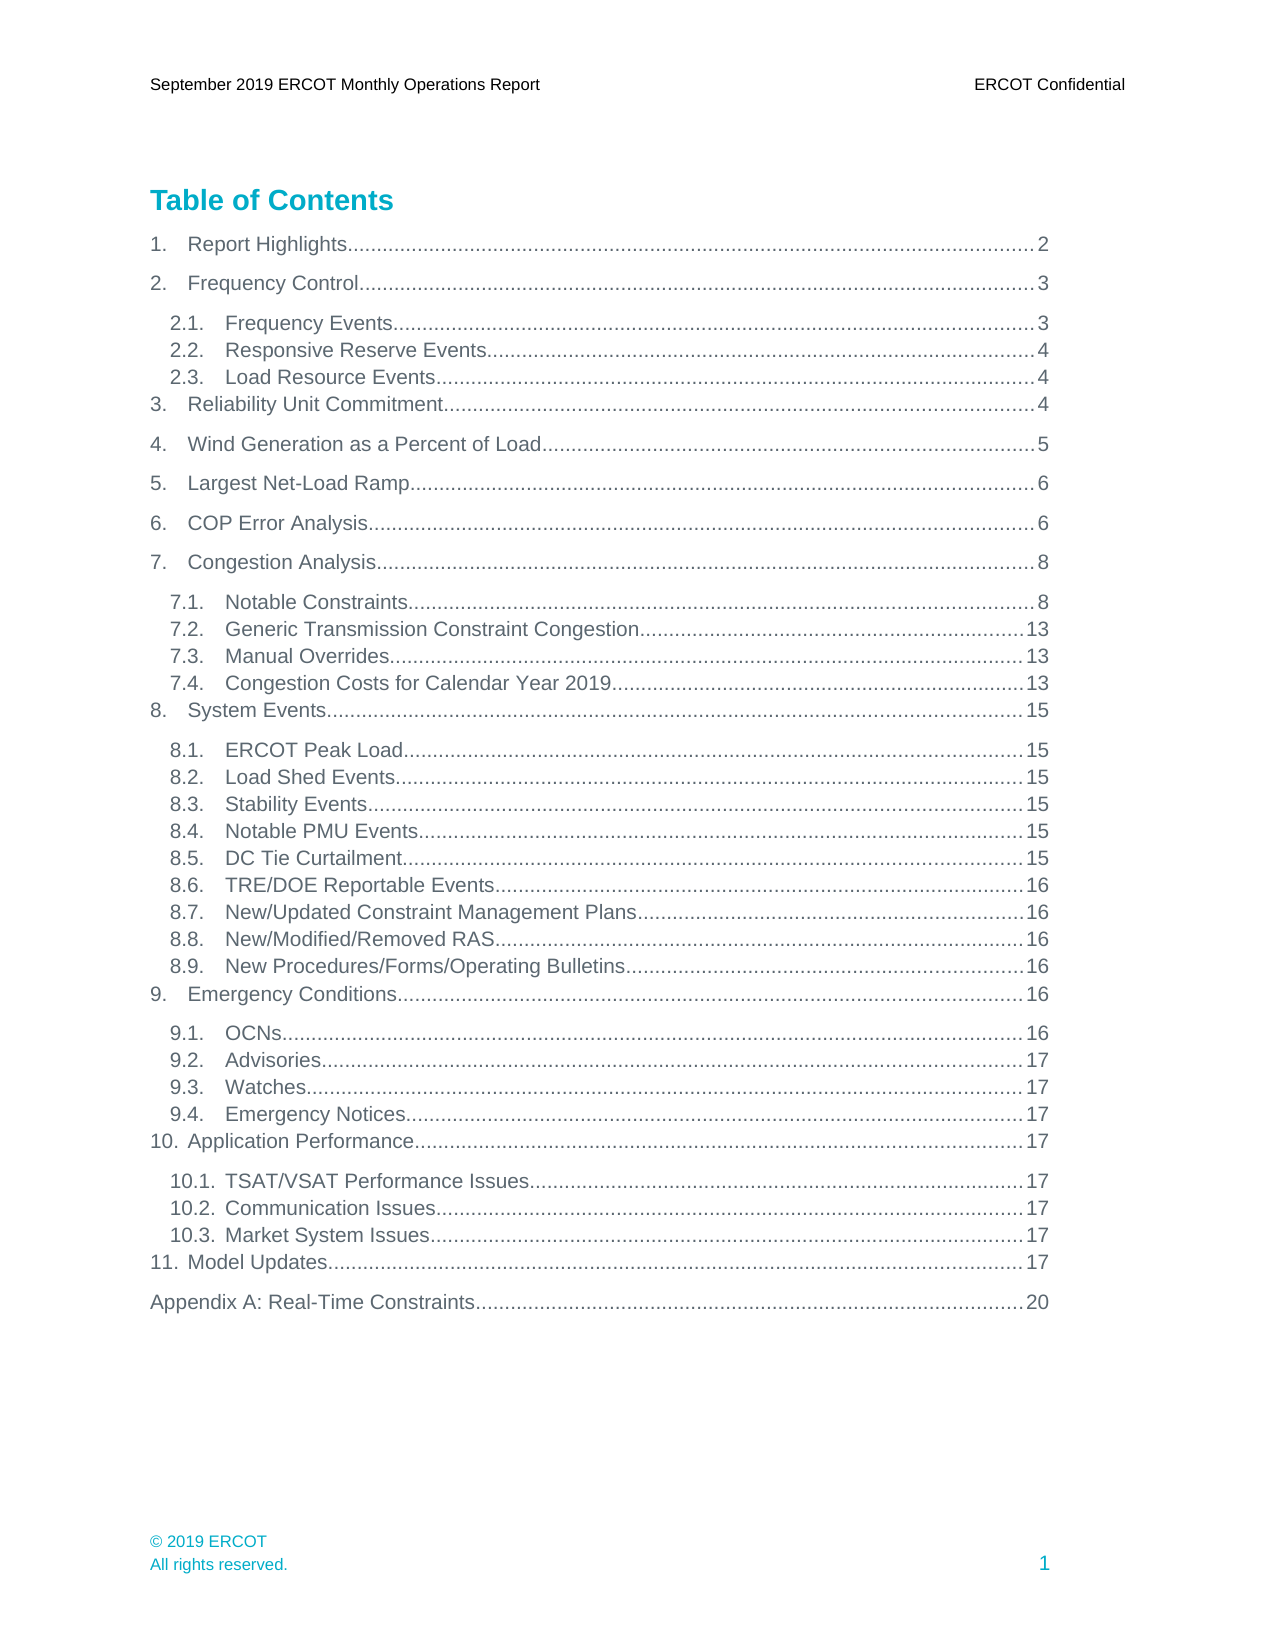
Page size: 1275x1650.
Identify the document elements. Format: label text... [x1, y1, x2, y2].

text 9.1. OCNs 16 [169, 1019, 1125, 1046]
text 7.3. Manual Overrides 13 [169, 642, 1125, 669]
text 8.2. Load Shed Events 15 [169, 763, 1125, 790]
text 7. Congestion Analysis 8 [150, 548, 1125, 575]
text 1. Report Highlights 2 [150, 229, 1125, 256]
text 8.6. TRE/DOE Reportable Events 16 [169, 871, 1125, 898]
text 3. Reliability Unit Commitment 4 [150, 390, 1125, 417]
text 4. Wind Generation as a Percent of Load 5 [150, 429, 1125, 456]
text 7.2. Generic Transmission Constraint Congestion 13 [169, 615, 1125, 642]
text Appendix A: Real-Time Constraints 20 [150, 1288, 1125, 1315]
text 5. Largest Net-Load Ramp 6 [150, 469, 1125, 496]
text 6. COP Error Analysis 6 [150, 508, 1125, 536]
text 2. Frequency Control 3 [150, 269, 1125, 296]
text 8. System Events 15 [150, 696, 1125, 723]
text 8.4. Notable PMU Events 15 [169, 817, 1125, 844]
text 9.4. Emergency Notices 17 [169, 1100, 1125, 1127]
text 8.3. Stability Events 15 [169, 790, 1125, 817]
text 2.1. Frequency Events 3 [169, 308, 1125, 336]
text 10.3. Market System Issues 17 [169, 1221, 1125, 1248]
text 9.2. Advisories 17 [169, 1046, 1125, 1073]
text 11. Model Updates 17 [150, 1248, 1125, 1275]
text 2.3. Load Resource Events 4 [169, 363, 1125, 390]
text 10.2. Communication Issues 17 [169, 1194, 1125, 1221]
text 10. Application Performance 17 [150, 1127, 1125, 1154]
text 2.2. Responsive Reserve Events 4 [169, 336, 1125, 363]
text 7.4. Congestion Costs for Calendar Year 2019 13 [169, 669, 1125, 696]
text 8.7. New/Updated Constraint Management Plans 16 [169, 898, 1125, 925]
text 10.1. TSAT/VSAT Performance Issues 17 [169, 1167, 1125, 1194]
text 7.1. Notable Constraints 8 [169, 588, 1125, 615]
text Table of Contents [150, 183, 1125, 217]
text 8.5. DC Tie Curtailment 15 [169, 844, 1125, 871]
text 9. Emergency Conditions 16 [150, 979, 1125, 1006]
text 8.1. ERCOT Peak Load 15 [169, 736, 1125, 763]
text 8.9. New Procedures/Forms/Operating Bulletins 16 [169, 952, 1125, 979]
text 9.3. Watches 17 [169, 1073, 1125, 1100]
text 8.8. New/Modified/Removed RAS 16 [169, 925, 1125, 952]
